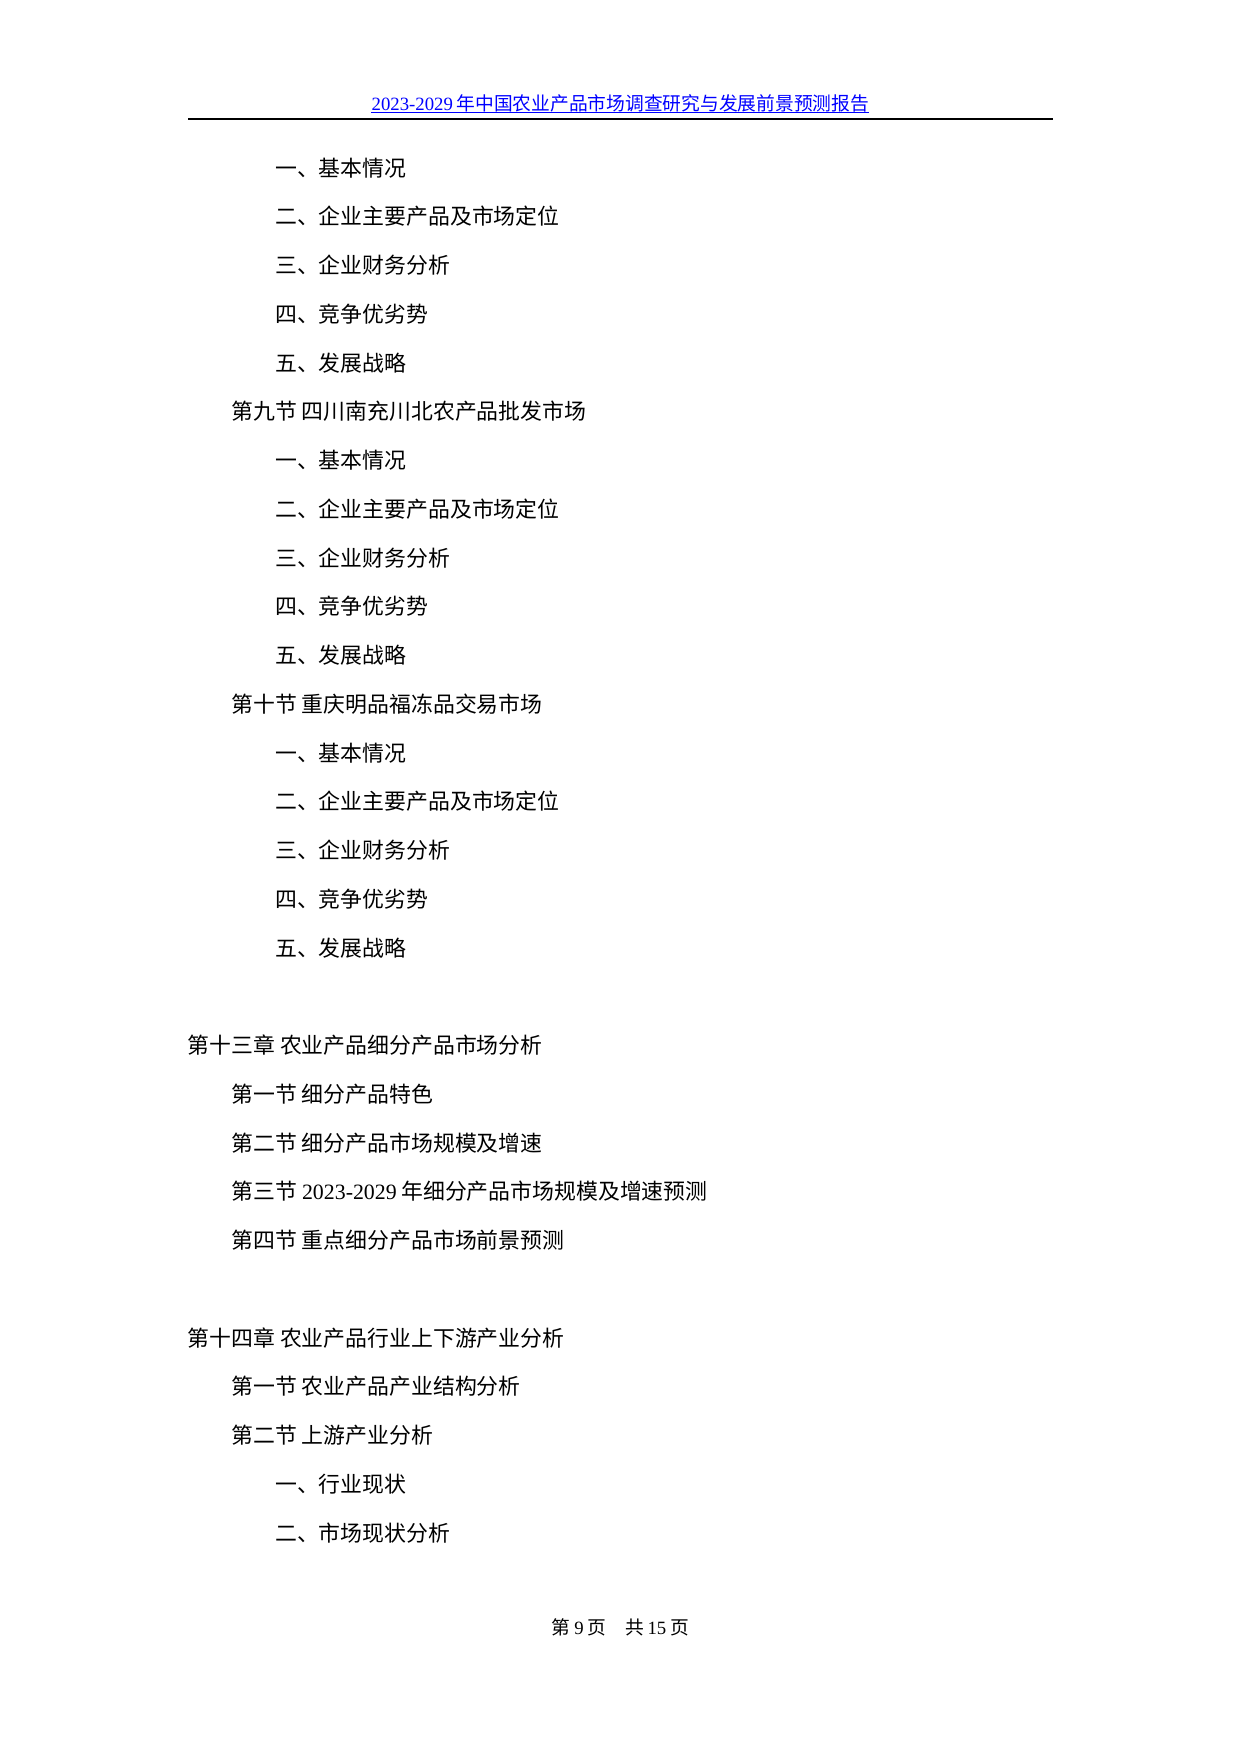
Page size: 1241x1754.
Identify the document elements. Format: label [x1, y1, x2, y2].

text [187, 150, 1053, 1548]
